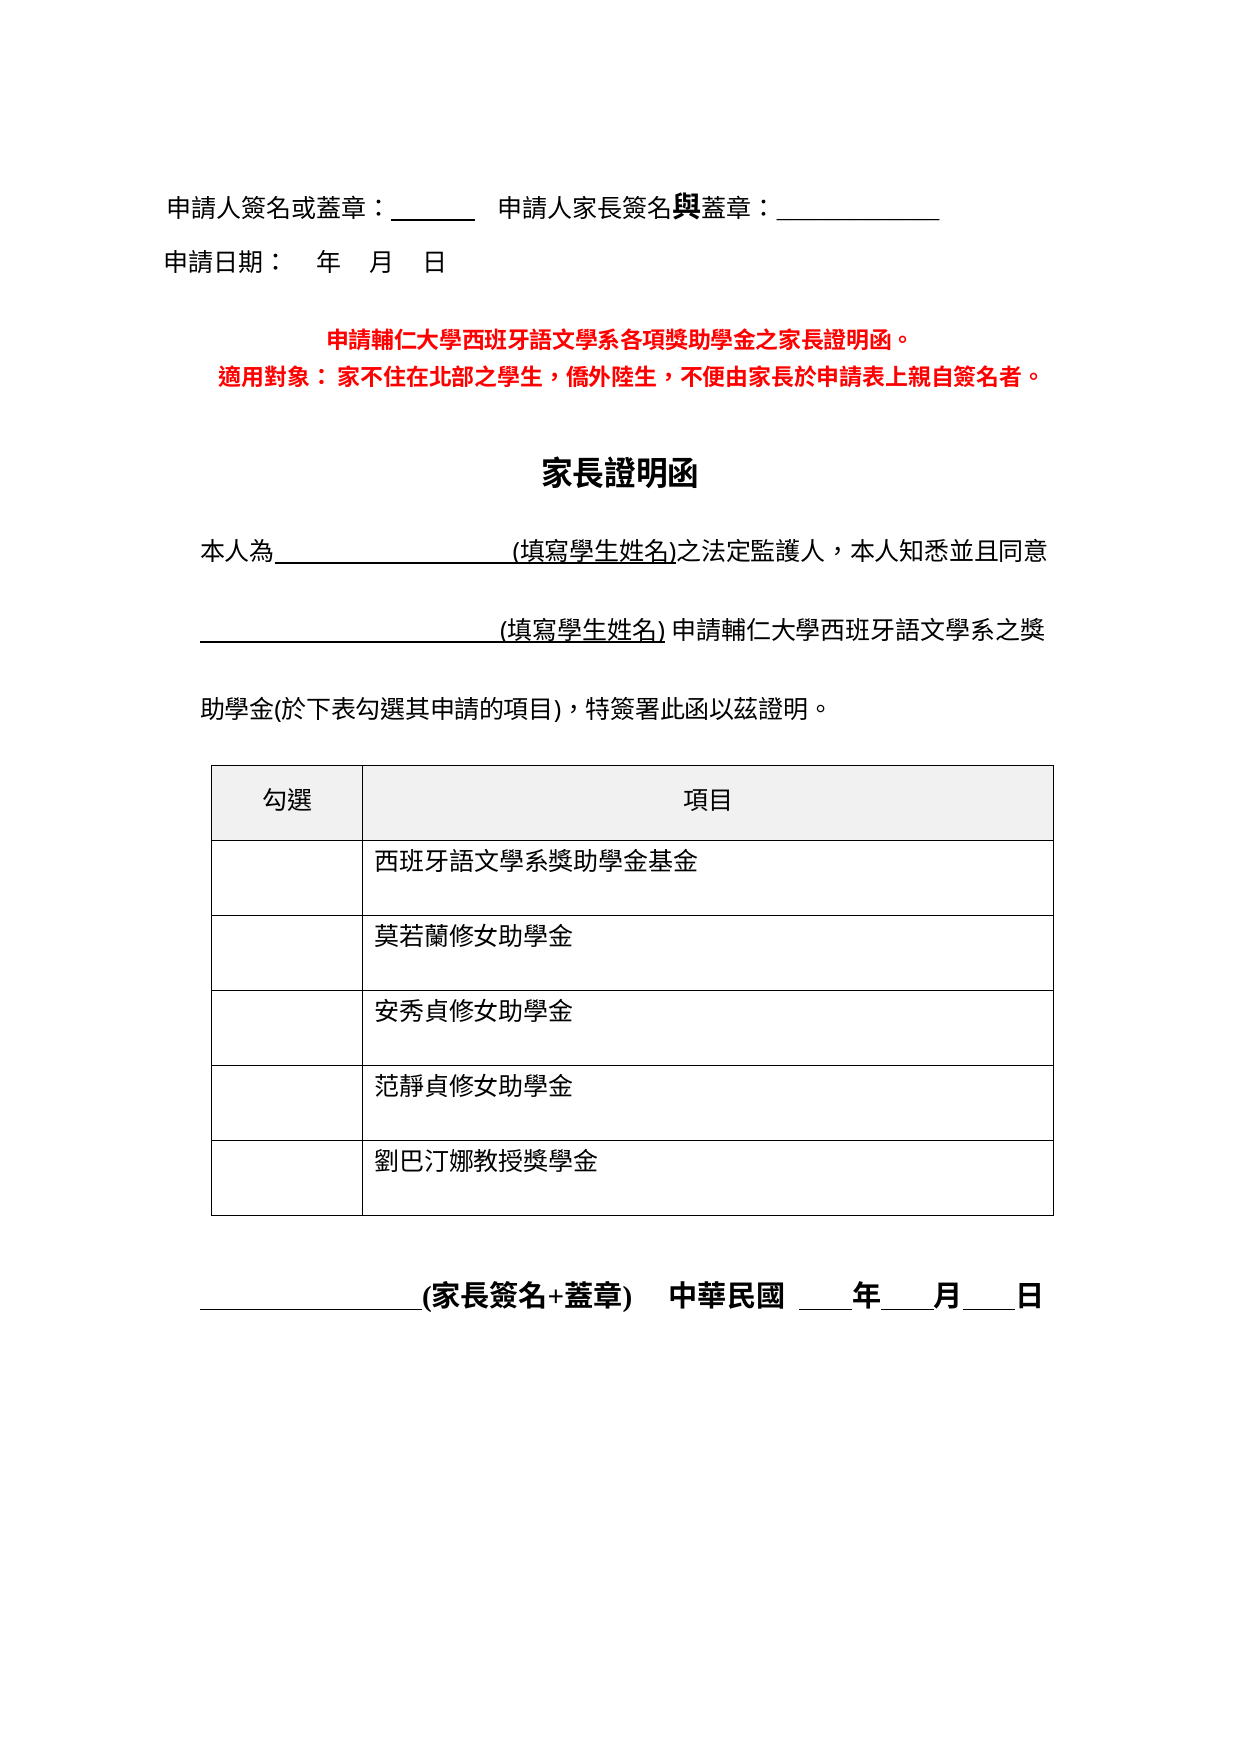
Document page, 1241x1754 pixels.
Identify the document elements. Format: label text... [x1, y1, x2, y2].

table_cell 范靜貞修女助學金 [363, 1066, 1053, 1139]
text 申請日期： 年 月 日 [164, 242, 1053, 280]
table_cell [212, 991, 362, 1065]
table_cell 莫若蘭修女助學金 [363, 916, 1053, 990]
table_cell 安秀貞修女助學金 [363, 991, 1053, 1065]
table_header 項目 [363, 766, 1053, 840]
title 家長證明函 [217, 434, 1023, 509]
table_cell [212, 1141, 362, 1215]
table_cell 西班牙語文學系獎助學金基金 [363, 841, 1053, 915]
table_cell [212, 1066, 362, 1139]
text 申請人簽名或蓋章： 申請人家長簽名與蓋章：_____________ [166, 167, 1053, 242]
table_header 勾選 [212, 766, 362, 840]
table_cell [212, 916, 362, 990]
text 申請輔仁大學西班牙語文學系各項獎助學金之家長證明函。 [217, 319, 1023, 357]
text 本人為 (填寫學生姓名)之法定監護人，本人知悉並且同意 [200, 530, 1053, 568]
table_cell 劉巴汀娜教授獎學金 [363, 1141, 1053, 1215]
text (填寫學生姓名) 申請輔仁大學西班牙語文學系之獎 [200, 609, 1053, 647]
table_cell [212, 841, 362, 915]
text 助學金(於下表勾選其申請的項目)，特簽署此函以茲證明。 [200, 689, 1053, 726]
text (家長簽名+蓋章) 中華民國 年 月 日 [200, 1257, 1053, 1332]
text 適用對象： 家不住在北部之學生，僑外陸生，不便由家長於申請表上親自簽名者。 [217, 357, 1023, 394]
